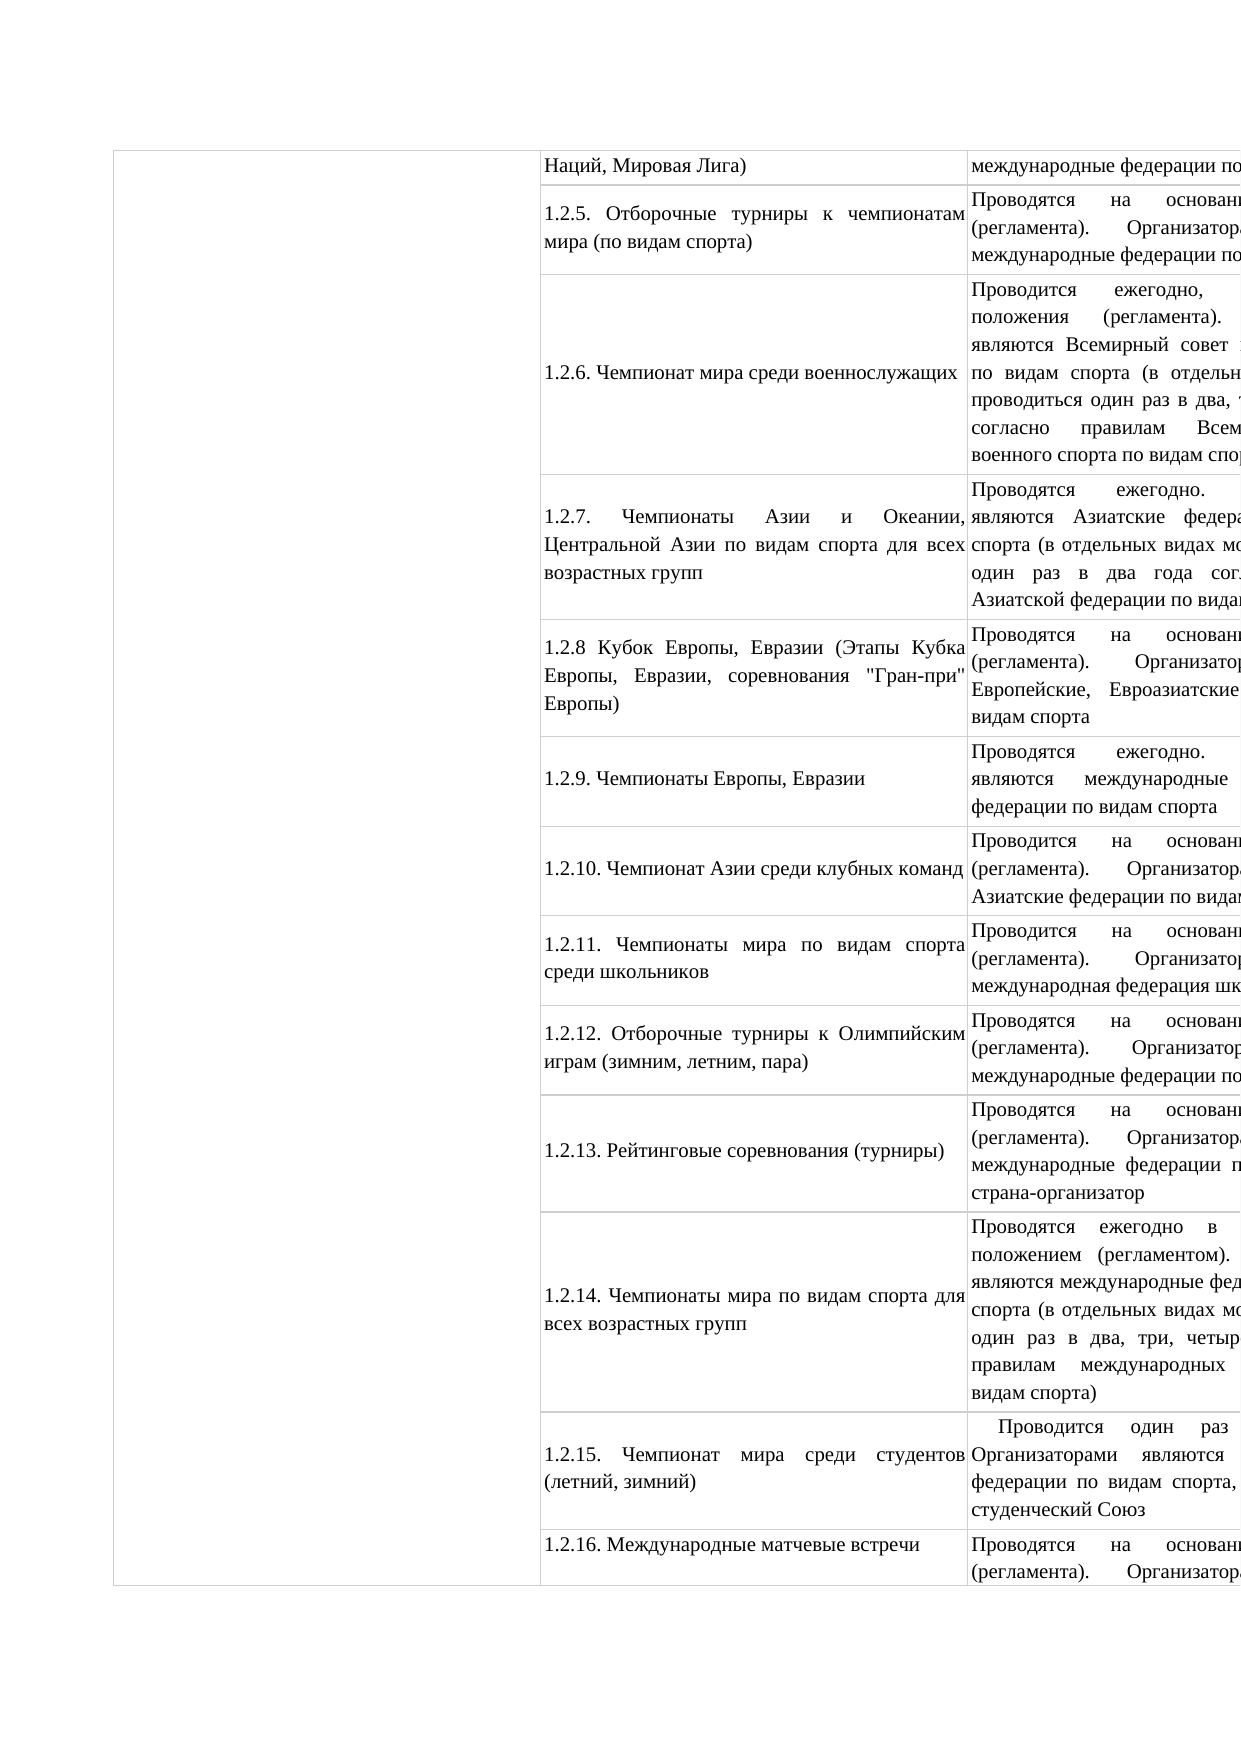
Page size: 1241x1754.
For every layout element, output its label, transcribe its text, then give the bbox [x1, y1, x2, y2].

table_cell Проводятся на основании положения (регламента). Организатором являются международные федерации по видам спорта [968, 1006, 1240, 1094]
table_cell 1.2.11. Чемпионаты мира по видам спорта среди школьников [541, 916, 967, 1005]
table_cell 1.2.13. Рейтинговые соревнования (турниры) [541, 1096, 967, 1211]
table_cell Проводятся на основании положения (регламента). Организаторами являются международные федерации по видам спорта, страна-организатор [968, 1096, 1240, 1211]
table_cell Проводятся на основании положения (регламента). Организаторами являются международные федерации по видам спорта [968, 186, 1240, 274]
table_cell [541, 1530, 967, 1585]
table_cell 1.2.7. Чемпионаты Азии и Океании, Центральной Азии по видам спорта для всех возрастных групп [541, 475, 967, 619]
table_cell Проводятся ежегодно в соответствии с положением (регламентом). Организаторами являются международные федерации по видам спорта (в отдельных видах могут проводиться один раз в два, три, четыре года согласно правилам международных федераций по видам спорта) [968, 1213, 1240, 1411]
table_cell Проводятся на основании положения (регламента). Организатором является Европейские, Евроазиатские федерации по видам спорта [968, 620, 1240, 736]
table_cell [968, 1530, 1240, 1585]
table_cell Проводится один раз в два года. Организаторами являются международные федерации по видам спорта, международный студенческий Союз [968, 1413, 1240, 1529]
table_cell 1.2.6. Чемпионат мира среди военнослужащих [541, 275, 967, 474]
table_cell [541, 151, 967, 184]
table_cell 1.2.12. Отборочные турниры к Олимпийским играм (зимним, летним, пара) [541, 1006, 967, 1094]
table_cell 1.2.8 Кубок Европы, Евразии (Этапы Кубка Европы, Евразии, соревнования "Гран-при" Европы) [541, 620, 967, 736]
table_cell Проводятся ежегодно. Организаторами являются Азиатские федерации по видам спорта (в отдельных видах могут проводиться один раз в два года согласно правилам Азиатской федерации по видам спорта) [968, 475, 1240, 619]
table_cell 1.2.15. Чемпионат мира среди студентов (летний, зимний) [541, 1413, 967, 1529]
table_cell 1.2.10. Чемпионат Азии среди клубных команд [541, 827, 967, 915]
table_cell 1.2.14. Чемпионаты мира по видам спорта для всех возрастных групп [541, 1213, 967, 1411]
table_cell Проводится ежегодно, на основании положения (регламента). Организатором являются Всемирный совет военного спорта по видам спорта (в отдельных видах могут проводиться один раз в два, три, четыре года согласно правилам Всемирного совета военного спорта по видам спорта) [968, 275, 1240, 474]
table_cell 1.2.9. Чемпионаты Европы, Евразии [541, 737, 967, 826]
table_cell Проводится на основании положения (регламента). Организатором является международная федерация школьного спорта [968, 916, 1240, 1005]
table_cell 1.2.5. Отборочные турниры к чемпионатам мира (по видам спорта) [541, 186, 967, 274]
table_cell Проводится на основании положения (регламента). Организаторами являются Азиатские федерации по видам спорта [968, 827, 1240, 915]
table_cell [968, 151, 1240, 184]
table_cell Проводятся ежегодно. Организаторами являются международные и Азиатские федерации по видам спорта [968, 737, 1240, 826]
